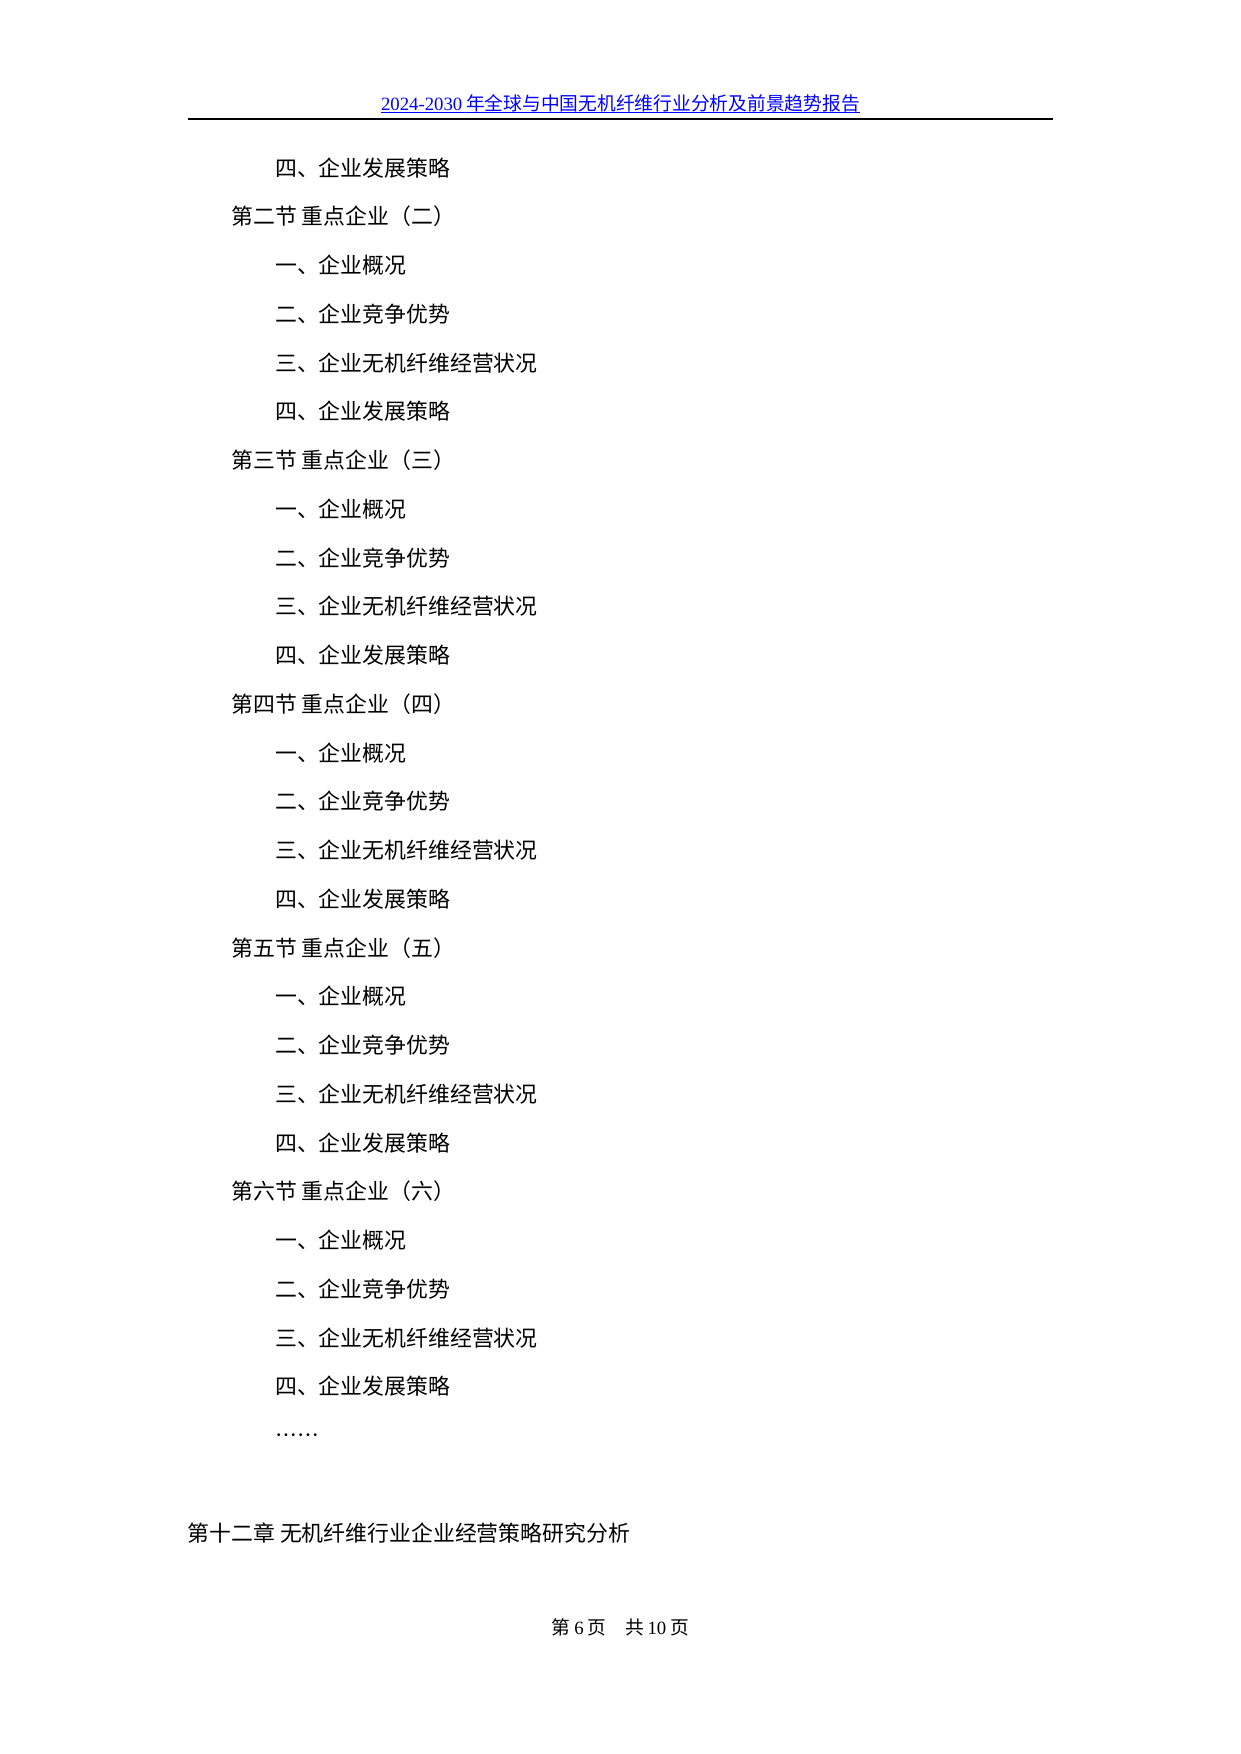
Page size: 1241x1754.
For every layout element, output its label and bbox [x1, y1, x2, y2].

text [187, 150, 1053, 1548]
